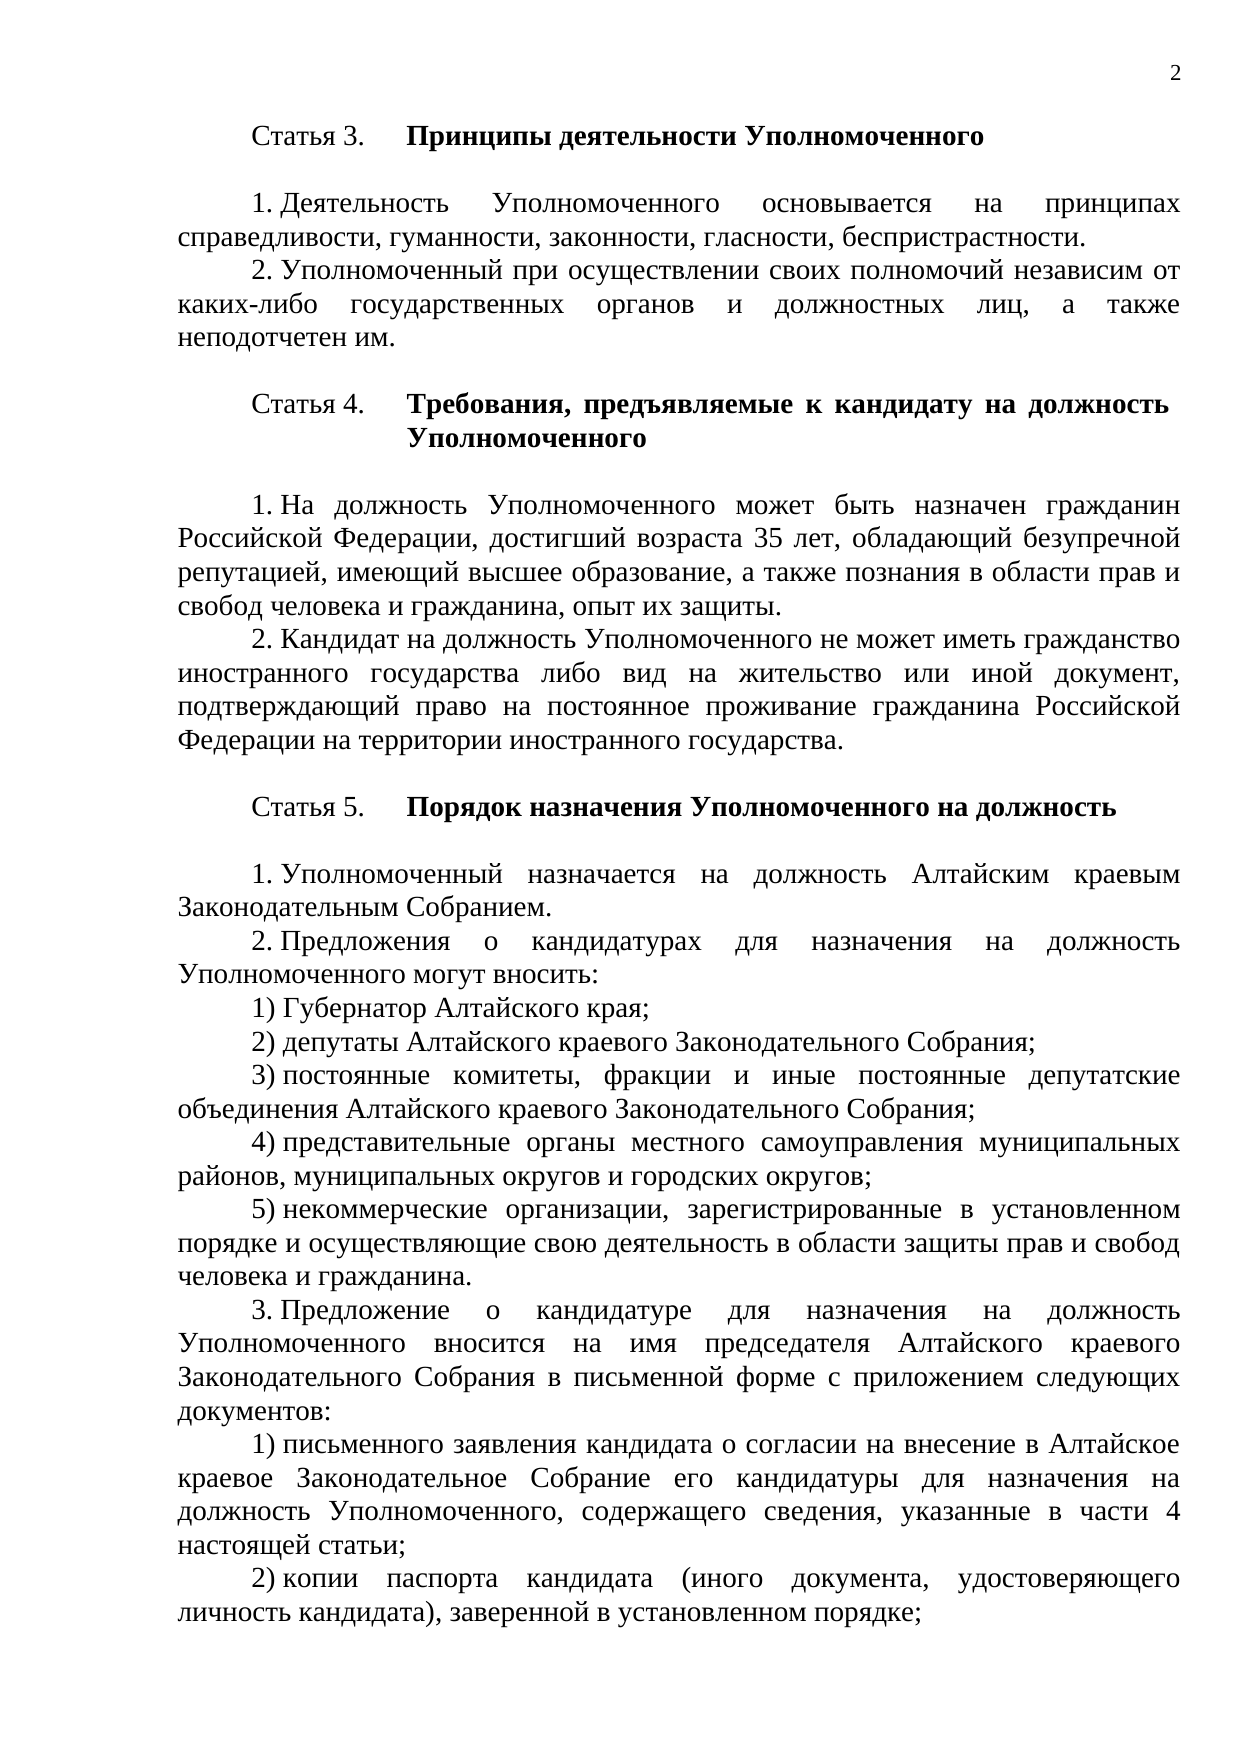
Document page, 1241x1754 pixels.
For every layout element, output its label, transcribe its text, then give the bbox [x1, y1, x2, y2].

table_header Принципы деятельности Уполномоченного [395, 118, 1181, 152]
table_header Статья 3. [177, 118, 395, 152]
text 2) копии паспорта кандидата (иного документа, удостоверяющего личность кандидата), заверенной в установленном порядке; [177, 1560, 1181, 1627]
text 2. Предложения о кандидатурах для назначения на должность Уполномоченного могут вносить: [177, 923, 1181, 990]
text 5) некоммерческие организации, зарегистрированные в установленном порядке и осуществляющие свою деятельность в области защиты прав и свобод человека и гражданина. [177, 1191, 1181, 1292]
text 3) постоянные комитеты, фракции и иные постоянные депутатские объединения Алтайского краевого Законодательного Собрания; [177, 1057, 1181, 1124]
text 1) письменного заявления кандидата о согласии на внесение в Алтайское краевое Законодательное Собрание его кандидатуры для назначения на должность Уполномоченного, содержащего сведения, указанные в части 4 настоящей статьи; [177, 1426, 1181, 1560]
table_header Статья 5. [177, 789, 395, 822]
table_header Порядок назначения Уполномоченного на должность [395, 789, 1167, 822]
text 2) депутаты Алтайского краевого Законодательного Собрания; [177, 1024, 1181, 1057]
text 1. Деятельность Уполномоченного основывается на принципах справедливости, гуманности, законности, гласности, беспристрастности. [177, 185, 1181, 252]
text 1. Уполномоченный назначается на должность Алтайским краевым Законодательным Собранием. [177, 856, 1181, 923]
text 1) Губернатор Алтайского края; [177, 990, 1181, 1024]
table_header Статья 4. [177, 386, 395, 453]
table_header Требования, предъявляемые к кандидату на должность Уполномоченного [395, 386, 1181, 453]
text 1. На должность Уполномоченного может быть назначен гражданин Российской Федерации, достигший возраста 35 лет, обладающий безупречной репутацией, имеющий высшее образование, а также познания в области прав и свобод человека и гражданина, опыт их защиты. [177, 487, 1181, 621]
text 2. Уполномоченный при осуществлении своих полномочий независим от каких-либо государственных органов и должностных лиц, а также неподотчетен им. [177, 252, 1181, 353]
text 3. Предложение о кандидатуре для назначения на должность Уполномоченного вносится на имя председателя Алтайского краевого Законодательного Собрания в письменной форме с приложением следующих документов: [177, 1292, 1181, 1426]
text 2. Кандидат на должность Уполномоченного не может иметь гражданство иностранного государства либо вид на жительство или иной документ, подтверждающий право на постоянное проживание гражданина Российской Федерации на территории иностранного государства. [177, 621, 1181, 755]
text 4) представительные органы местного самоуправления муниципальных районов, муниципальных округов и городских округов; [177, 1124, 1181, 1191]
